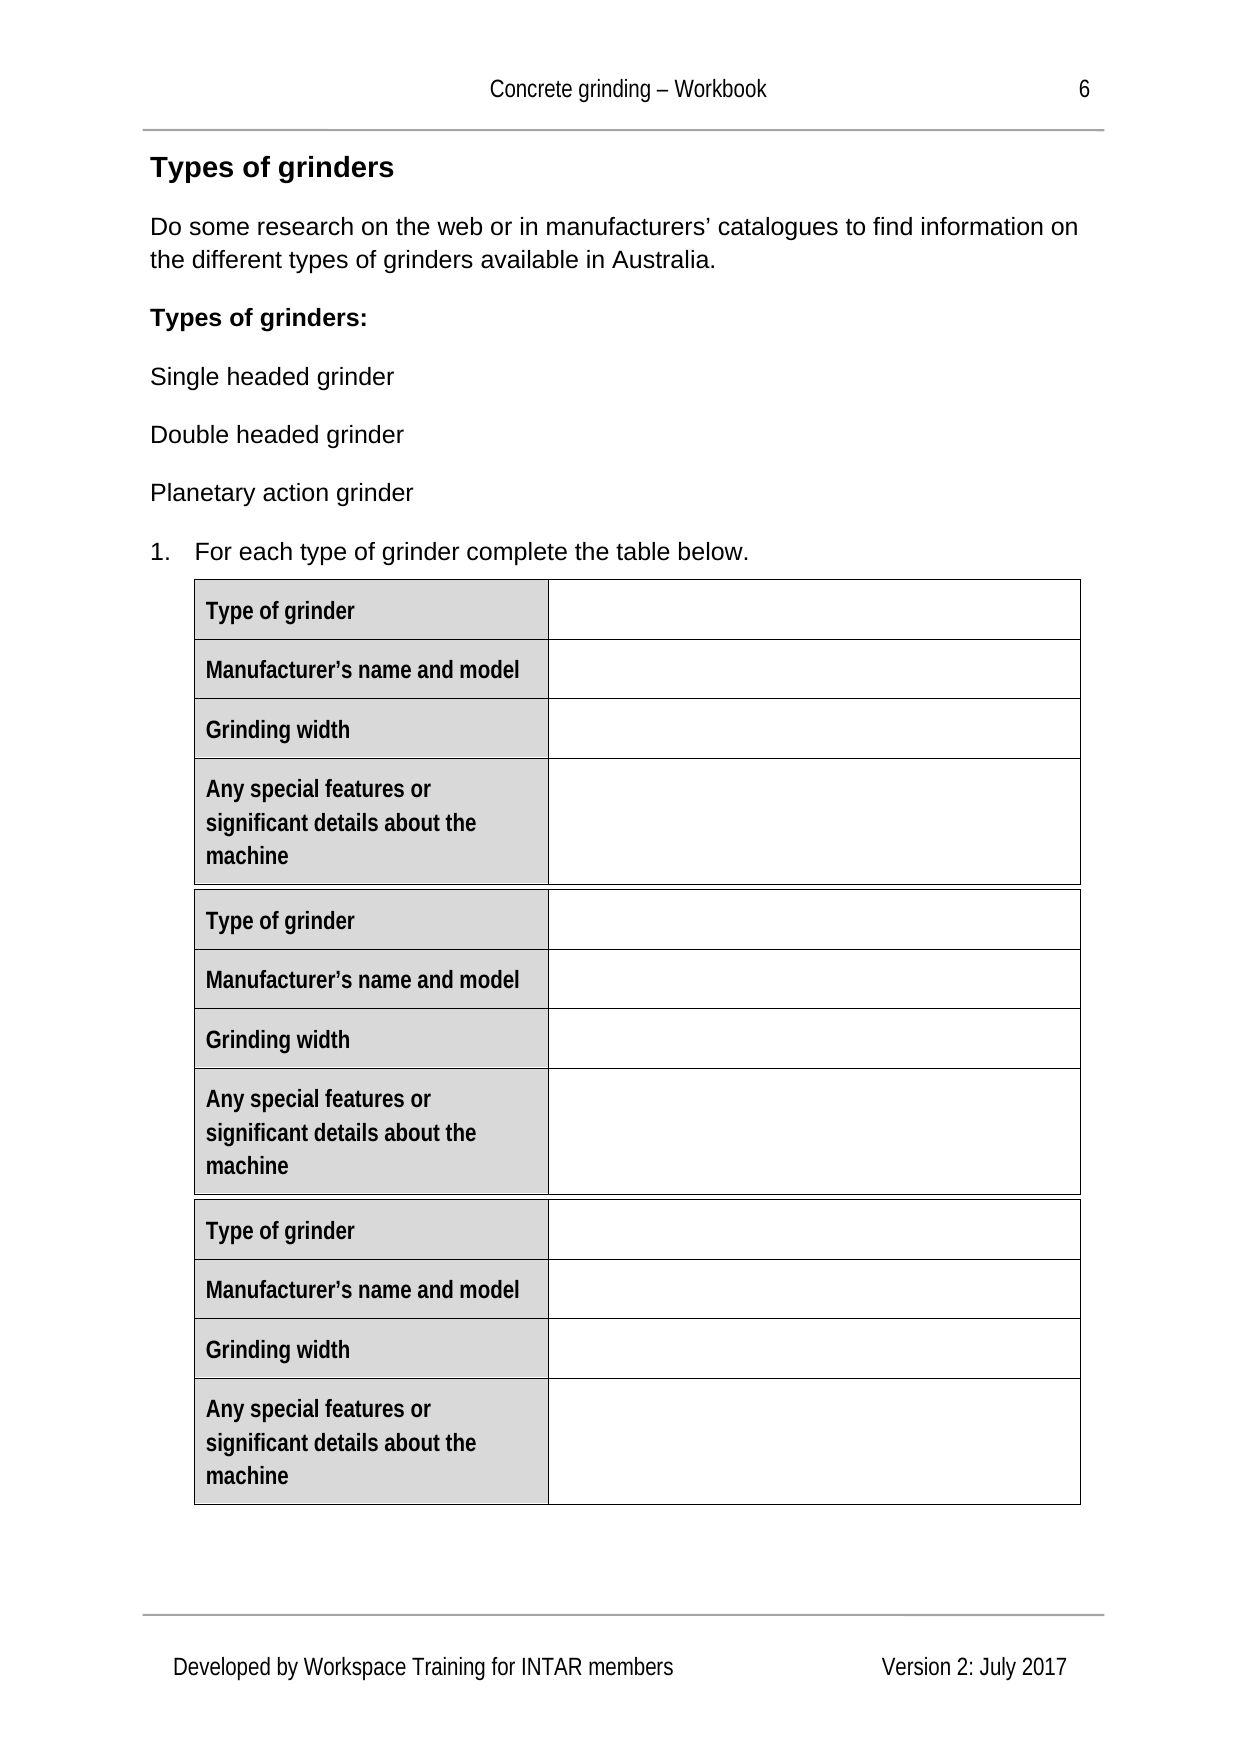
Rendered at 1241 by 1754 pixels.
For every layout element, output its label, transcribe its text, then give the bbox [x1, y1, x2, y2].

subtitle Types of grinders [150, 150, 1090, 183]
table_cell Manufacturer’s name and model [195, 1260, 548, 1318]
table_header [549, 890, 1080, 949]
table_cell [549, 759, 1080, 883]
list For each type of grinder complete the table below. [150, 533, 1090, 567]
text Planetary action grinder [150, 475, 1090, 508]
table_cell Grinding width [195, 1009, 548, 1067]
table_cell Manufacturer’s name and model [195, 640, 548, 698]
text Double headed grinder [150, 417, 1090, 450]
table_header [549, 580, 1080, 639]
table_cell Any special features or significant details about the machine [195, 759, 548, 883]
table_cell [549, 1069, 1080, 1193]
table_cell [549, 640, 1080, 698]
table_cell [549, 1009, 1080, 1067]
table_cell Any special features or significant details about the machine [195, 1379, 548, 1503]
table_cell Grinding width [195, 1319, 548, 1377]
table_header [549, 1200, 1080, 1259]
text Do some research on the web or in manufacturers’ catalogues to find information on the different types of grinders available in Australia. [150, 208, 1090, 275]
table_header Type of grinder [195, 890, 548, 949]
table_cell [549, 1379, 1080, 1503]
text Single headed grinder [150, 358, 1090, 392]
table_cell [549, 950, 1080, 1008]
table_cell Manufacturer’s name and model [195, 950, 548, 1008]
table_cell [549, 699, 1080, 757]
table_cell Any special features or significant details about the machine [195, 1069, 548, 1193]
text Types of grinders: [150, 300, 1090, 333]
table_cell Grinding width [195, 699, 548, 757]
table_cell [549, 1260, 1080, 1318]
table_header Type of grinder [195, 580, 548, 639]
table_cell [549, 1319, 1080, 1377]
table_header Type of grinder [195, 1200, 548, 1259]
